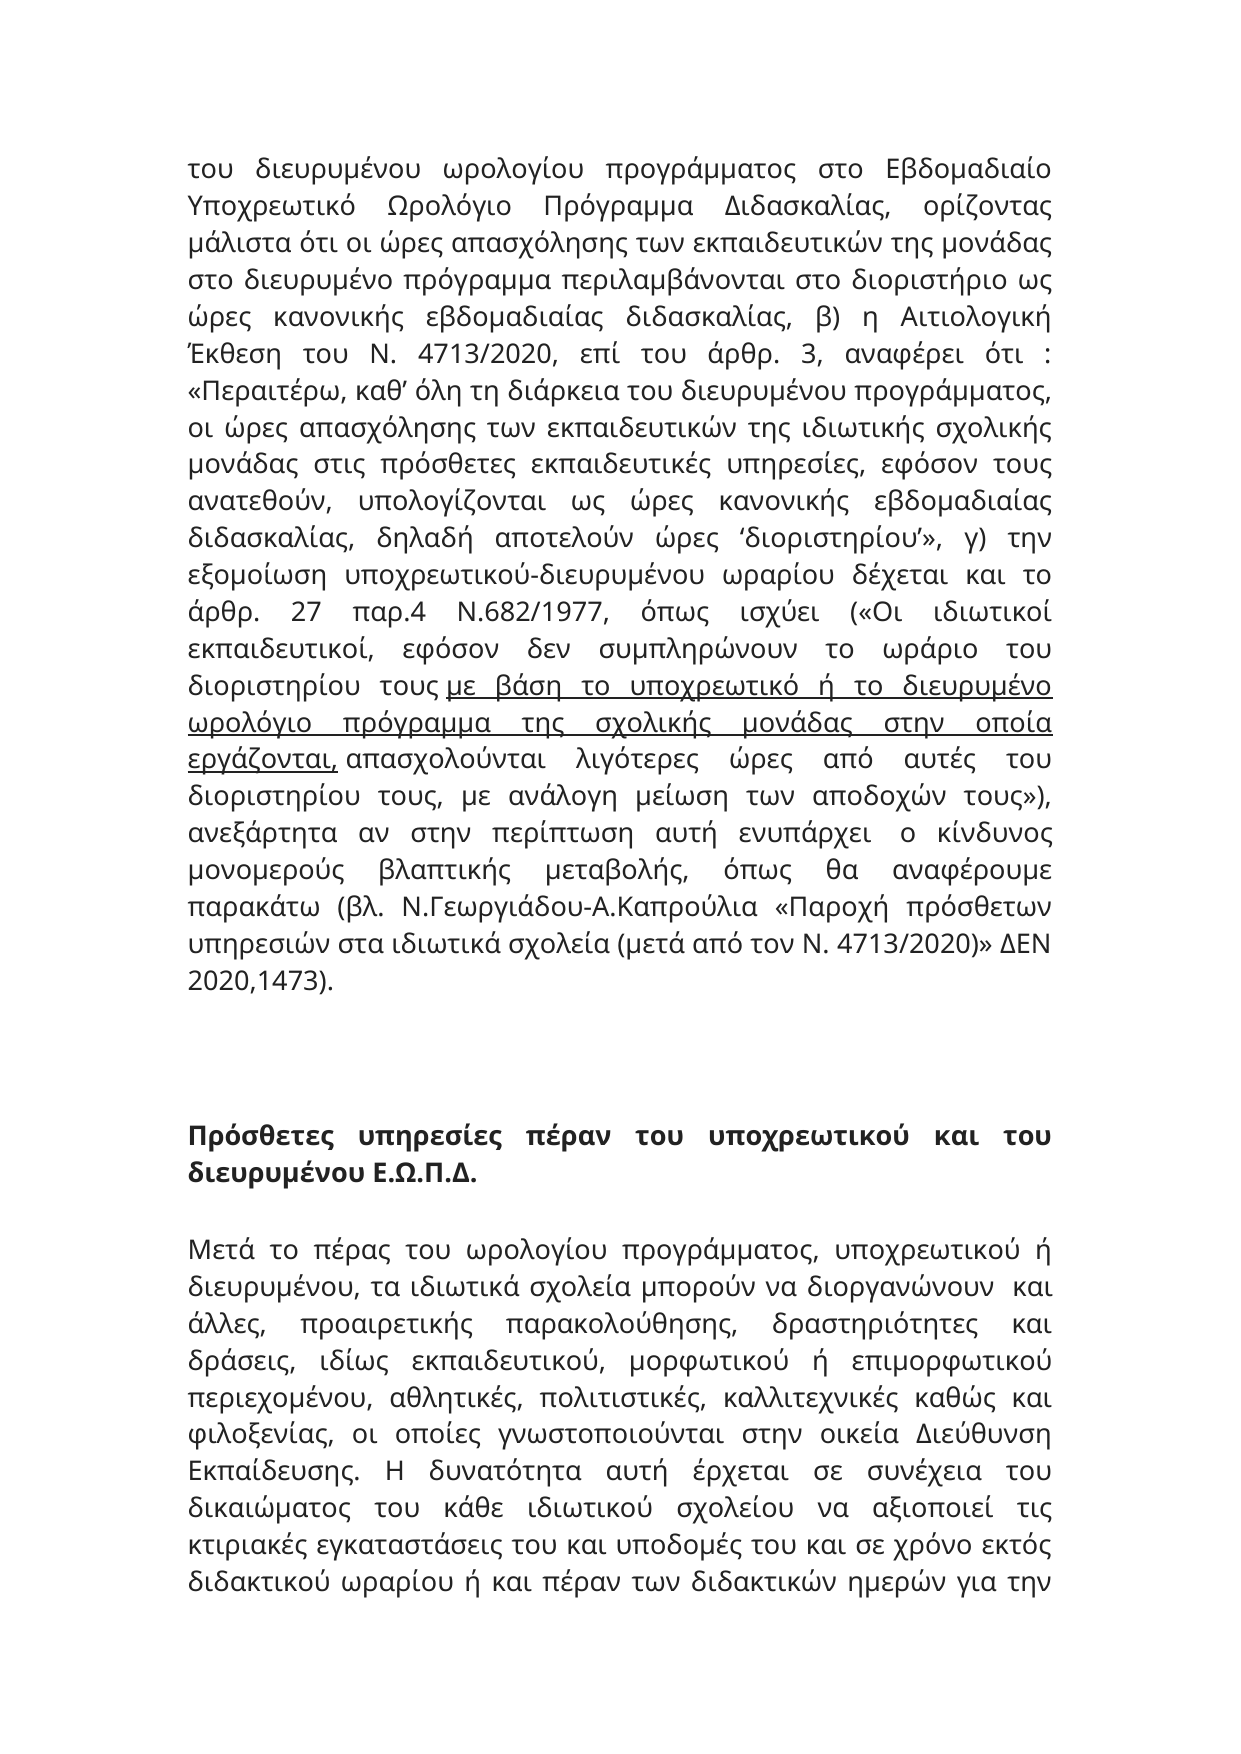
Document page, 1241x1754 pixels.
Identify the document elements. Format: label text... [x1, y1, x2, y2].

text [187, 150, 1053, 734]
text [187, 1231, 1053, 1599]
text Πρόσθετες υπηρεσίες πέραν του υποχρεωτικού και του διευρυμένου Ε.Ω.Π.Δ. [187, 1116, 1053, 1190]
